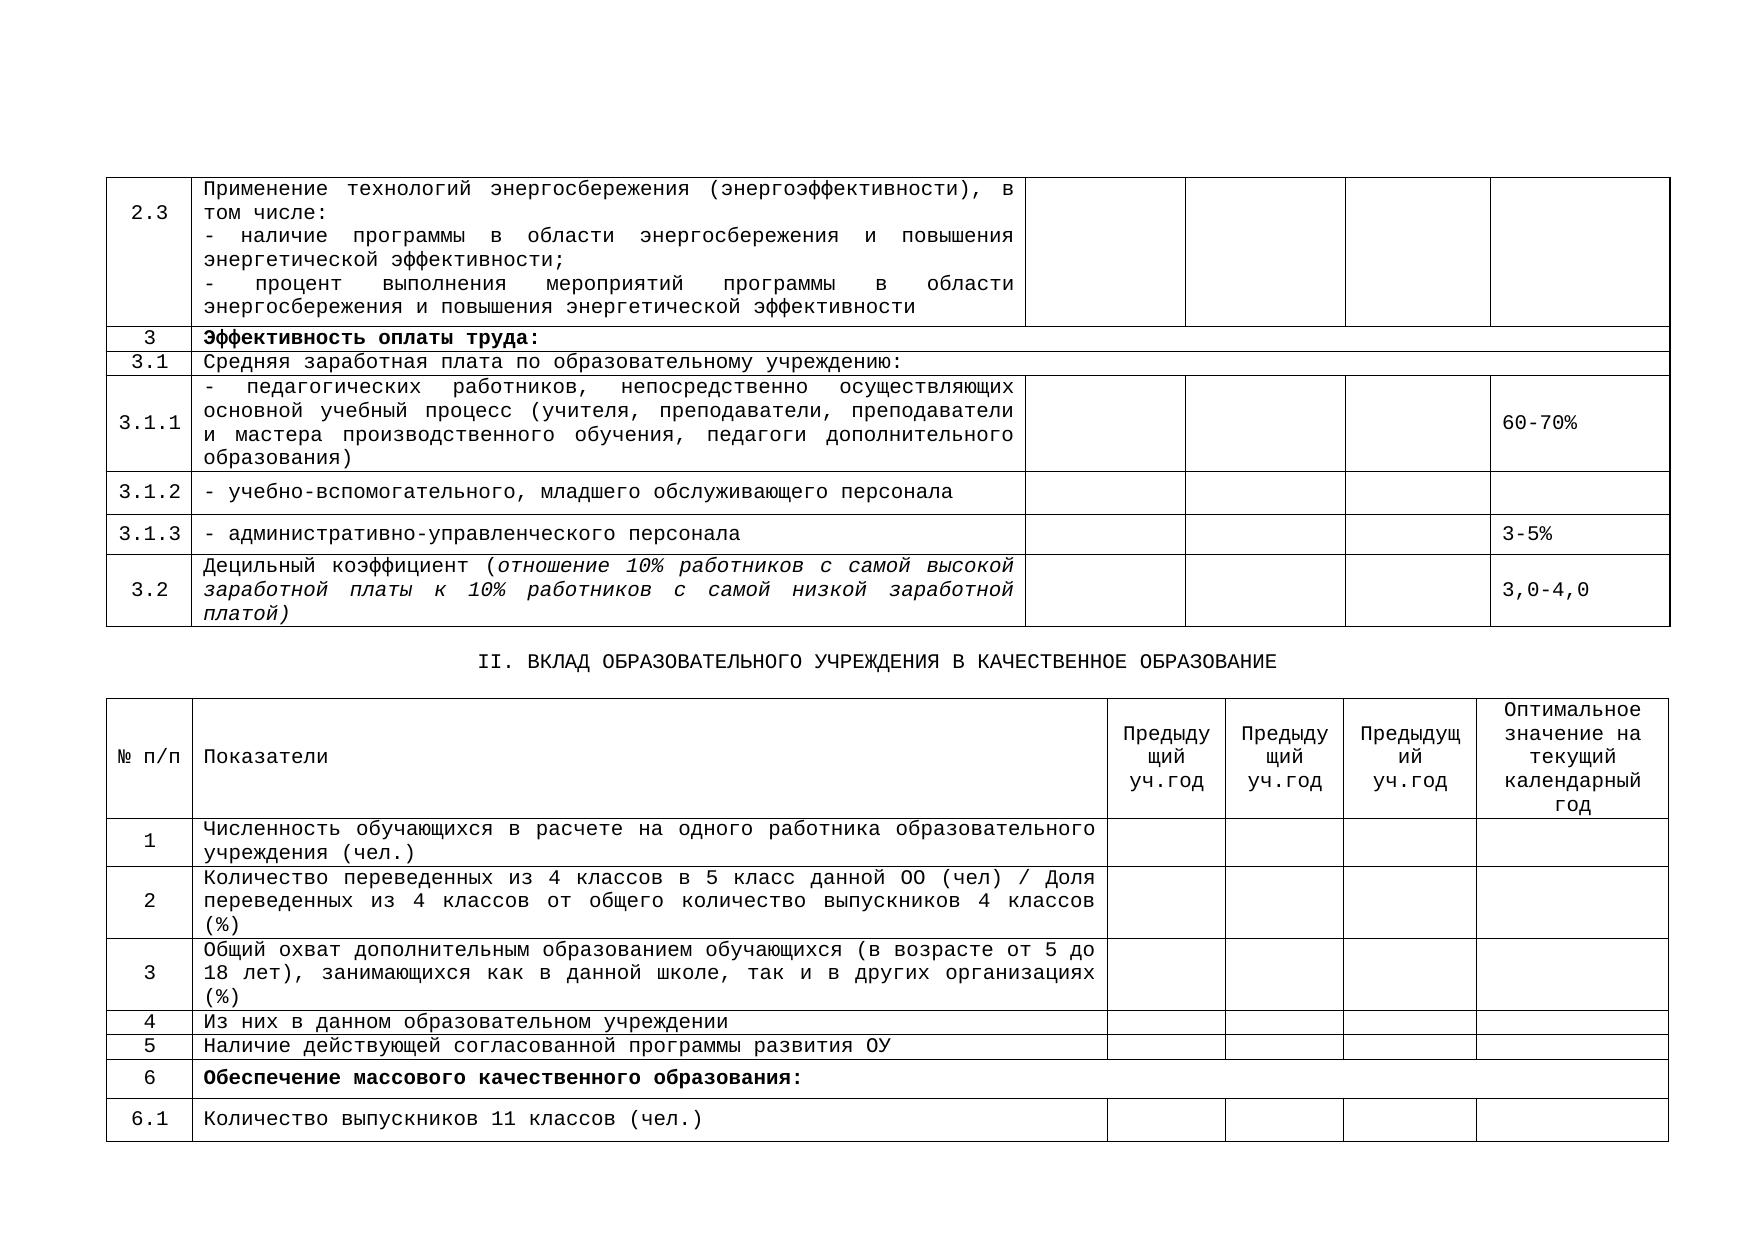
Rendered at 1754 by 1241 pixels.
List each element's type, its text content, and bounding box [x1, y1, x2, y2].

table_header Предыдущий уч.год [1344, 699, 1476, 817]
table_cell [1226, 1011, 1343, 1034]
table_cell [1346, 515, 1490, 554]
table_cell [1108, 939, 1225, 1010]
table_cell - учебно-вспомогательного, младшего обслуживающего персонала [192, 472, 1025, 513]
table_cell [1477, 867, 1668, 938]
table_cell [1346, 472, 1490, 513]
table_cell [1344, 1099, 1476, 1141]
table_cell 2 [107, 867, 192, 938]
table_cell [1226, 867, 1343, 938]
table_cell 5 [107, 1035, 192, 1059]
table_cell [1108, 1099, 1225, 1141]
table_cell Из них в данном образовательном учреждении [193, 1011, 1107, 1034]
table_cell [1346, 178, 1490, 326]
table_cell [1186, 515, 1345, 554]
table_cell - административно-управленческого персонала [192, 515, 1025, 554]
table_cell [1108, 819, 1225, 866]
table_header № п/п [107, 699, 192, 817]
table_cell [1344, 939, 1476, 1010]
table_header Оптимальное значение на текущий календарный год [1477, 699, 1668, 817]
table_cell [1026, 472, 1185, 513]
table_cell 3 [107, 327, 191, 351]
table_cell 3-5% [1491, 515, 1669, 554]
table_cell [1186, 555, 1345, 626]
table_cell [1477, 1099, 1668, 1141]
table_cell [1186, 472, 1345, 513]
table_cell [1108, 1011, 1225, 1034]
table_cell [1226, 819, 1343, 866]
table_cell [1226, 939, 1343, 1010]
table_cell Общий охват дополнительным образованием обучающихся (в возрасте от 5 до 18 лет), занимающихся как в данной школе, так и в других организациях (%) [193, 939, 1107, 1010]
table_cell [1026, 178, 1185, 326]
table_cell [1344, 1011, 1476, 1034]
table_cell [1186, 178, 1345, 326]
table_cell [1344, 819, 1476, 866]
table_cell Количество выпускников 11 классов (чел.) [193, 1099, 1107, 1141]
table_header Предыдущий уч.год [1108, 699, 1225, 817]
table_cell Средняя заработная плата по образовательному учреждению: [192, 352, 1669, 375]
table_cell 6.1 [107, 1099, 192, 1141]
table_cell 3.1 [107, 352, 191, 375]
table_cell [1344, 867, 1476, 938]
table_cell 60-70% [1491, 376, 1669, 471]
table_cell [1226, 1035, 1343, 1059]
table_cell Численность обучающихся в расчете на одного работника образовательного учреждения (чел.) [193, 819, 1107, 866]
table_cell Обеспечение массового качественного образования: [193, 1060, 1668, 1097]
table_cell 3.2 [107, 555, 191, 626]
table_cell [1026, 515, 1185, 554]
table_cell [1346, 555, 1490, 626]
table_cell Децильный коэффициент (отношение 10% работников с самой высокой заработной платы к 10% работников с самой низкой заработной платой) [192, 555, 1025, 626]
table_cell [1477, 1011, 1668, 1034]
table_cell - педагогических работников, непосредственно осуществляющих основной учебный процесс (учителя, преподаватели, преподаватели и мастера производственного обучения, педагоги дополнительного образования) [192, 376, 1025, 471]
table_cell 6 [107, 1060, 192, 1097]
table_cell Применение технологий энергосбережения (энергоэффективности), в том числе: - наличие программы в области энергосбережения и повышения энергетической эффективности; - процент выполнения мероприятий программы в области энергосбережения и повышения энергетической эффективности [192, 178, 1025, 326]
table_cell 3,0-4,0 [1491, 555, 1669, 626]
table_cell [1477, 819, 1668, 866]
table_cell Наличие действующей согласованной программы развития ОУ [193, 1035, 1107, 1059]
table_cell [1026, 555, 1185, 626]
text II. ВКЛАД ОБРАЗОВАТЕЛЬНОГО УЧРЕЖДЕНИЯ В КАЧЕСТВЕННОЕ ОБРАЗОВАНИЕ [118, 651, 1636, 674]
table_cell 3.1.3 [107, 515, 191, 554]
table_cell [1026, 376, 1185, 471]
table_cell 3.1.2 [107, 472, 191, 513]
table_cell [1108, 867, 1225, 938]
table_cell [1344, 1035, 1476, 1059]
table_cell [1346, 376, 1490, 471]
table_header Показатели [193, 699, 1107, 817]
table_cell 4 [107, 1011, 192, 1034]
table_cell Эффективность оплаты труда: [192, 327, 1669, 351]
table_cell 3.1.1 [107, 376, 191, 471]
table_cell [1186, 376, 1345, 471]
table_cell 1 [107, 819, 192, 866]
table_cell [1491, 178, 1669, 326]
table_cell [1477, 939, 1668, 1010]
table_cell [1477, 1035, 1668, 1059]
table_cell [1491, 472, 1669, 513]
table_cell 2.3 [107, 178, 191, 326]
table_cell [1108, 1035, 1225, 1059]
table_cell 3 [107, 939, 192, 1010]
table_cell Количество переведенных из 4 классов в 5 класс данной ОО (чел) / Доля переведенных из 4 классов от общего количество выпускников 4 классов (%) [193, 867, 1107, 938]
table_cell [1226, 1099, 1343, 1141]
table_header Предыдущий уч.год [1226, 699, 1343, 817]
